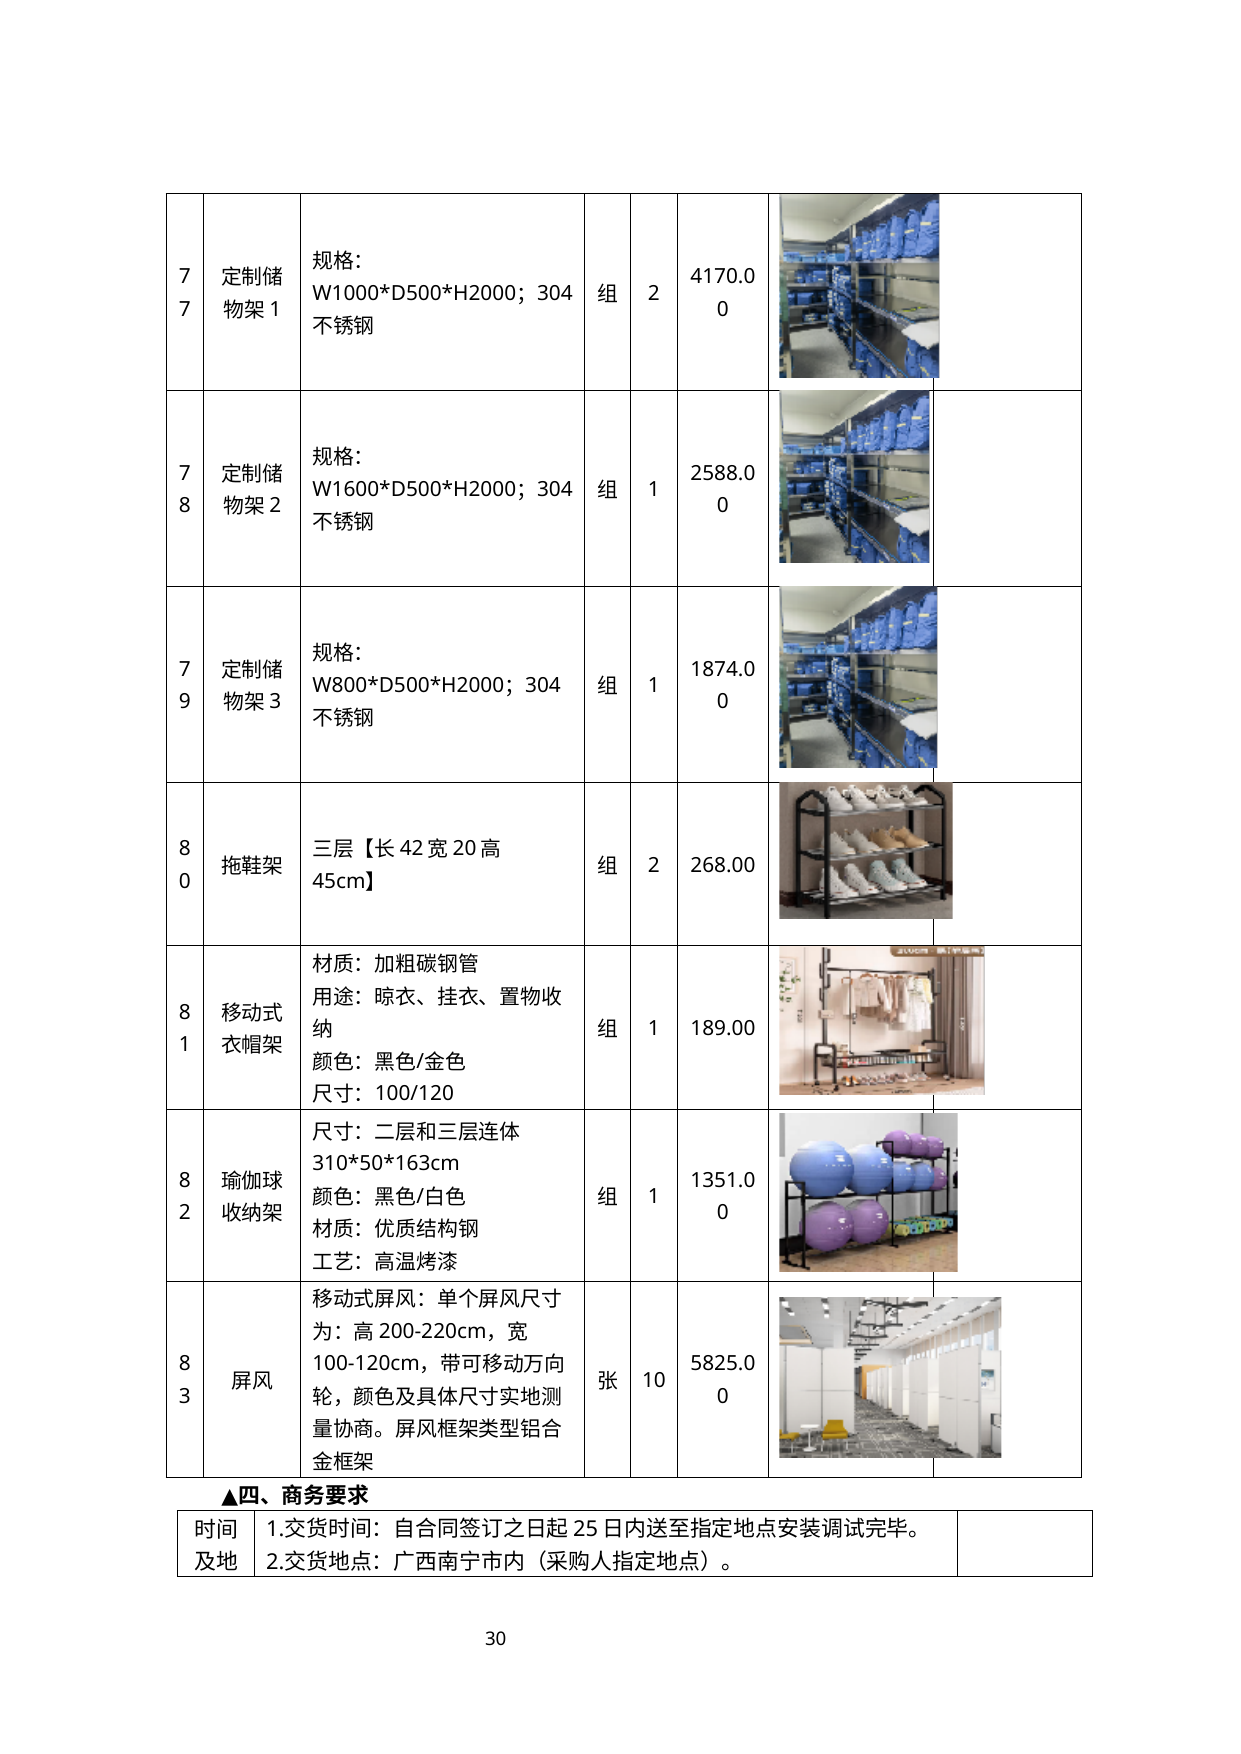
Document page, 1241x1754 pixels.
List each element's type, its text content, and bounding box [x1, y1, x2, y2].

table_cell 1 [631, 587, 677, 782]
table_cell 2 [631, 194, 677, 390]
table_cell 规格：W800*D500*H2000；304不锈钢 [301, 587, 584, 782]
table_cell 80 [167, 783, 203, 945]
table_cell [934, 946, 1081, 1109]
table_cell 移动式屏风：单个屏风尺寸为：高200-220cm，宽100-120cm，带可移动万向轮，颜色及具体尺寸实地测量协商。屏风框架类型铝合金框架 [301, 1282, 584, 1477]
table_cell [934, 783, 1081, 945]
table_cell 规格：W1000*D500*H2000；304不锈钢 [301, 194, 584, 390]
picture [779, 782, 953, 919]
table_cell [769, 1110, 933, 1281]
table_cell [934, 1110, 1081, 1281]
table_cell [934, 391, 1081, 586]
table_cell 79 [167, 587, 203, 782]
table_cell 2 [631, 783, 677, 945]
table_cell 5825.00 [678, 1282, 768, 1477]
table_cell 268.00 [678, 783, 768, 945]
table_cell 组 [585, 1110, 630, 1281]
table_cell 78 [167, 391, 203, 586]
table_cell [769, 946, 933, 1109]
table_cell [769, 1282, 933, 1477]
picture [779, 586, 939, 768]
list ▲四、商务要求 [177, 1478, 1093, 1510]
table_cell 组 [585, 194, 630, 390]
table_cell [934, 1282, 1081, 1477]
table_cell 组 [585, 391, 630, 586]
table_cell 屏风 [204, 1282, 300, 1477]
table_cell [934, 194, 1081, 390]
table_cell 材质：加粗碳钢管 用途：晾衣、挂衣、置物收纳 颜色：黑色/金色 尺寸：100/120 [301, 946, 584, 1109]
table_cell 定制储物架3 [204, 587, 300, 782]
table_cell 张 [585, 1282, 630, 1477]
table_cell 瑜伽球收纳架 [204, 1110, 300, 1281]
table_cell 1 [631, 946, 677, 1109]
table_cell 定制储物架2 [204, 391, 300, 586]
table_cell 81 [167, 946, 203, 1109]
table_cell 1351.00 [678, 1110, 768, 1281]
table_cell 定制储物架1 [204, 194, 300, 390]
table_cell 77 [167, 194, 203, 390]
table_cell [769, 783, 933, 945]
table_cell [769, 587, 933, 782]
table_cell 2588.00 [678, 391, 768, 586]
table_cell [769, 391, 933, 586]
table_cell 82 [167, 1110, 203, 1281]
picture [779, 1113, 958, 1272]
table_cell 规格：W1600*D500*H2000；304不锈钢 [301, 391, 584, 586]
picture [779, 946, 986, 1095]
table_cell 10 [631, 1282, 677, 1477]
table_cell 1874.00 [678, 587, 768, 782]
picture [779, 390, 931, 563]
table_header 时间及地点 [178, 1511, 254, 1576]
picture [779, 194, 941, 378]
table_cell [934, 587, 1081, 782]
table_cell 组 [585, 783, 630, 945]
table_cell 移动式衣帽架 [204, 946, 300, 1109]
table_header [255, 1511, 957, 1576]
table_cell 1 [631, 391, 677, 586]
table_cell 83 [167, 1282, 203, 1477]
table_cell 组 [585, 946, 630, 1109]
picture [779, 1297, 1002, 1458]
table_cell 三层【长42宽20高45cm】 [301, 783, 584, 945]
table_cell 1 [631, 1110, 677, 1281]
table_cell 拖鞋架 [204, 783, 300, 945]
table_cell [769, 194, 933, 390]
table_header [958, 1511, 1092, 1576]
table_cell 189.00 [678, 946, 768, 1109]
table_cell 组 [585, 587, 630, 782]
table_cell 4170.00 [678, 194, 768, 390]
table_cell 尺寸：二层和三层连体310*50*163cm 颜色：黑色/白色 材质：优质结构钢 工艺：高温烤漆 [301, 1110, 584, 1281]
